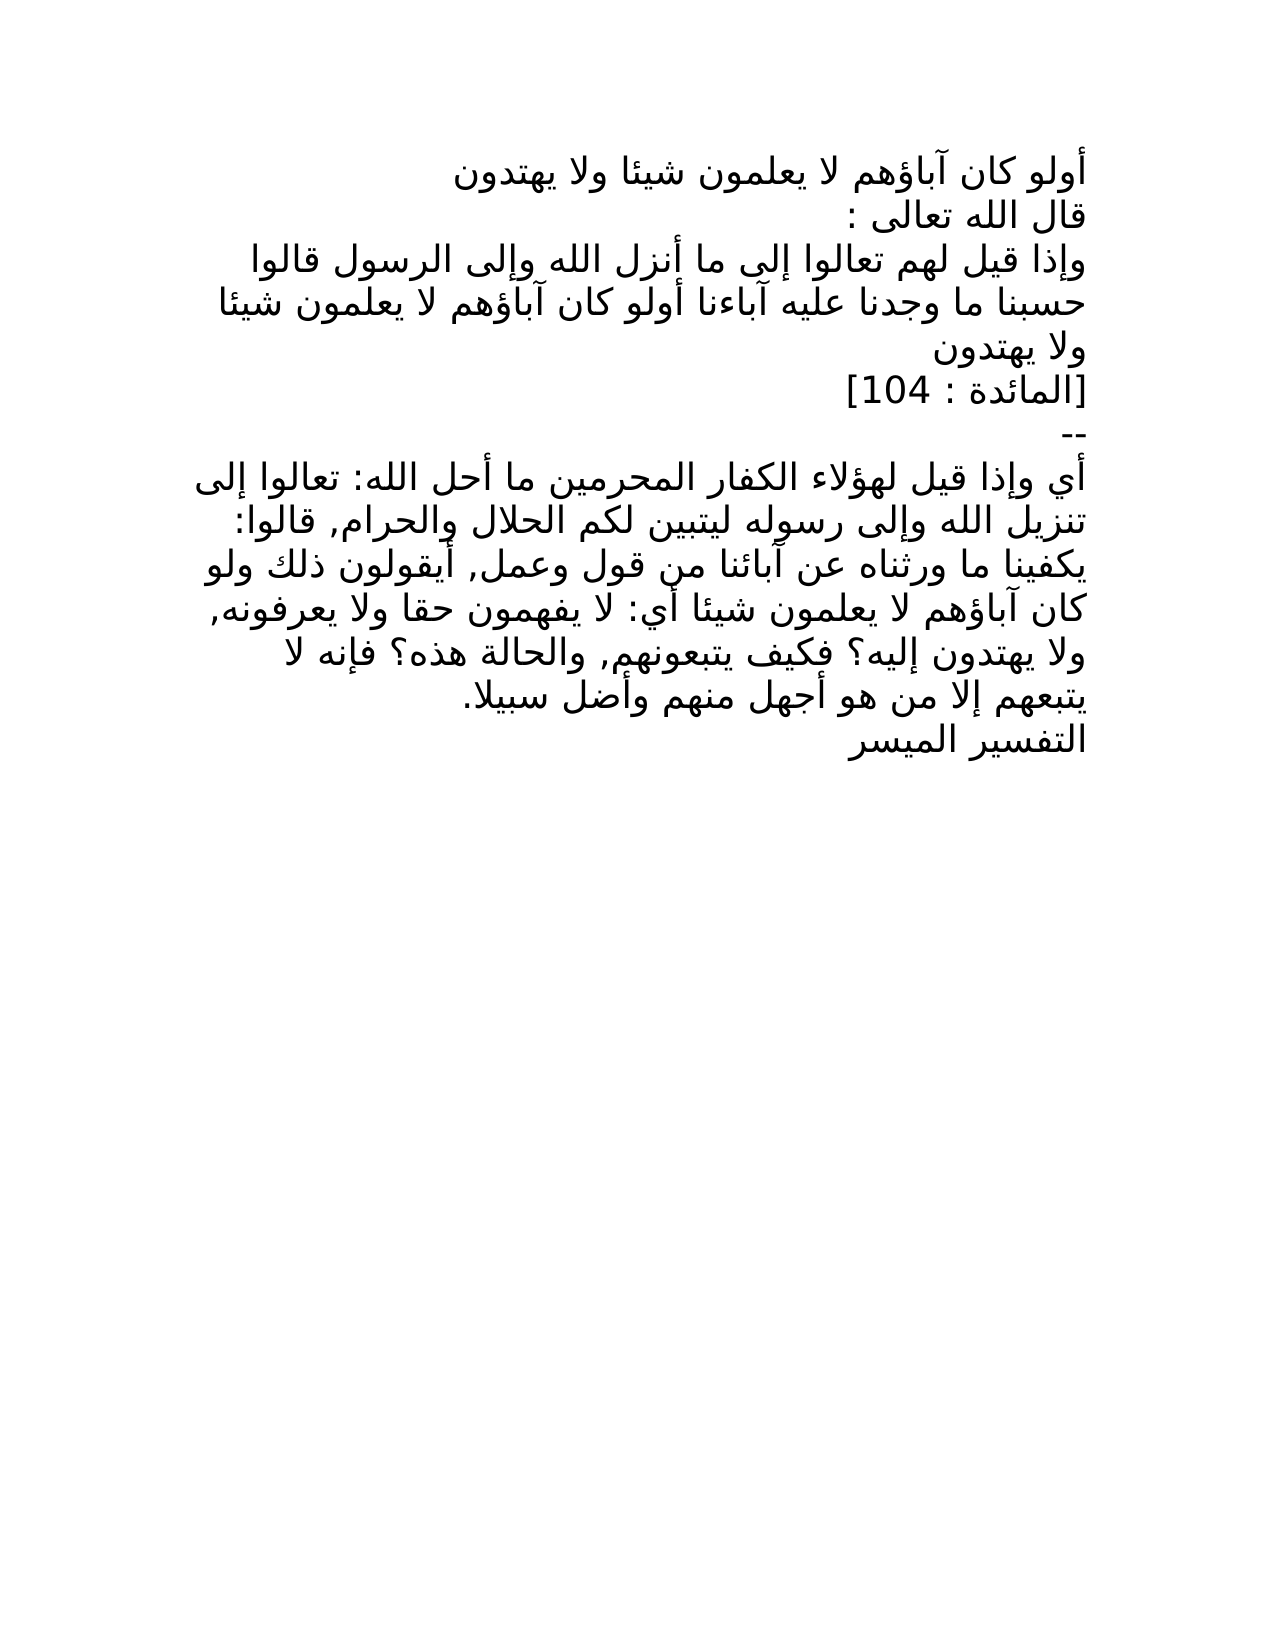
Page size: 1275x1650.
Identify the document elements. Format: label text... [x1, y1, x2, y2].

text أي وإذا قيل لهؤلاء الكفار المحرمين ما أحل الله: تعالوا إلى تنزيل الله وإلى رسوله ليتبين لكم الحلال والحرام, قالوا: يكفينا ما ورثناه عن آبائنا من قول وعمل, أيقولون ذلك ولو كان آباؤهم لا يعلمون شيئا أي: لا يفهمون حقا ولا يعرفونه, ولا يهتدون إليه؟ فكيف يتبعونهم, والحالة هذه؟ فإنه لا يتبعهم إلا من هو أجهل منهم وأضل سبيلا. [187, 456, 1087, 717]
text التفسير الميسر [187, 717, 1087, 761]
text أولو كان آباؤهم لا يعلمون شيئا ولا يهتدون [187, 150, 1087, 194]
text [المائدة : 104] [187, 368, 1087, 412]
text -- [187, 412, 1087, 456]
text وإذا قيل لهم تعالوا إلى ما أنزل الله وإلى الرسول قالوا حسبنا ما وجدنا عليه آباءنا أولو كان آباؤهم لا يعلمون شيئا ولا يهتدون [187, 237, 1087, 368]
text قال الله تعالى : [187, 194, 1087, 237]
